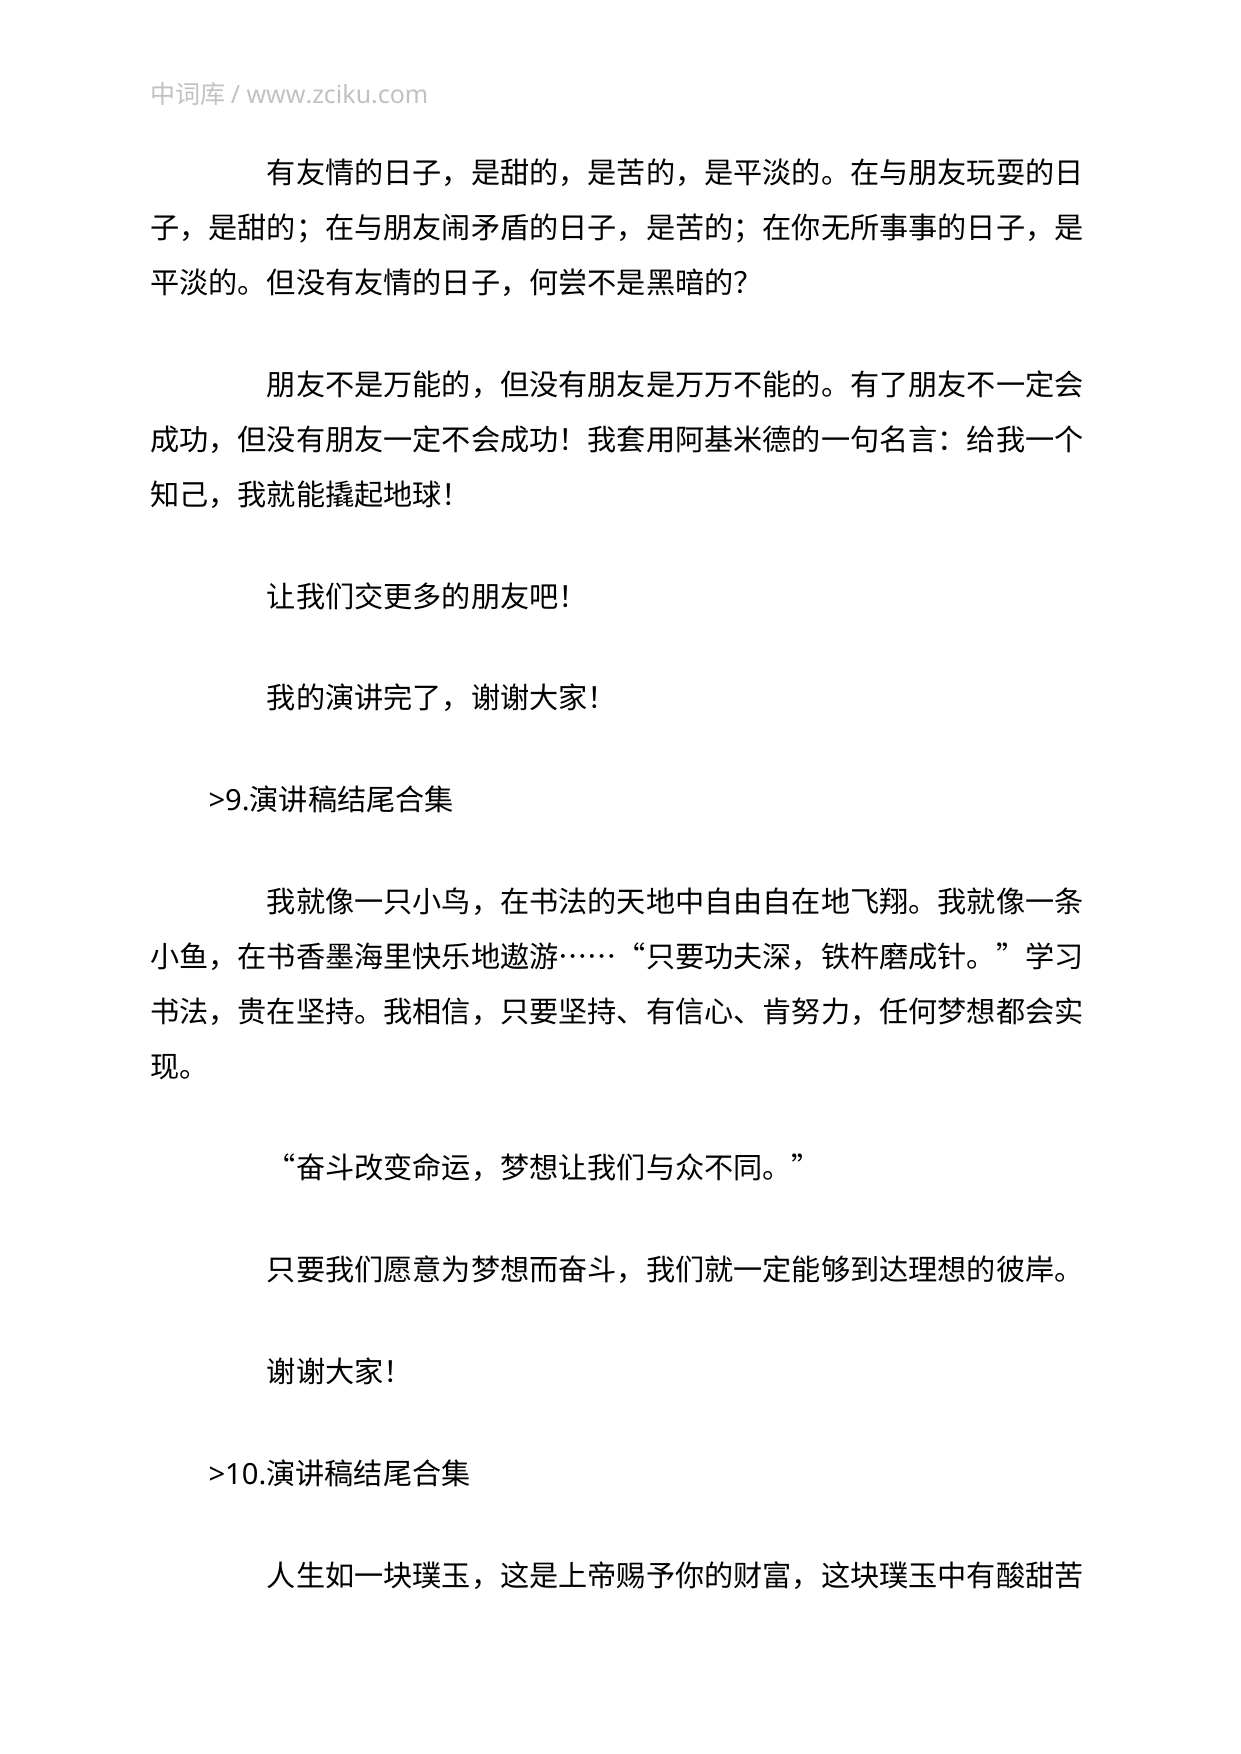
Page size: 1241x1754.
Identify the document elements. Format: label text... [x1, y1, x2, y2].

text >9.演讲稿结尾合集 [150, 777, 1090, 819]
text 只要我们愿意为梦想而奋斗，我们就一定能够到达理想的彼岸。 [150, 1247, 1090, 1289]
text 朋友不是万能的，但没有朋友是万万不能的。有了朋友不一定会成功，但没有朋友一定不会成功！我套用阿基米德的一句名言：给我一个知己，我就能撬起地球！ [150, 362, 1090, 514]
text 我就像一只小鸟，在书法的天地中自由自在地飞翔。我就像一条小鱼，在书香墨海里快乐地遨游……“只要功夫深，铁杵磨成针。”学习书法，贵在坚持。我相信，只要坚持、有信心、肯努力，任何梦想都会实现。 [150, 879, 1090, 1086]
text 让我们交更多的朋友吧！ [150, 573, 1090, 615]
text >10.演讲稿结尾合集 [150, 1450, 1090, 1493]
text 谢谢大家！ [150, 1349, 1090, 1391]
text 有友情的日子，是甜的，是苦的，是平淡的。在与朋友玩耍的日子，是甜的；在与朋友闹矛盾的日子，是苦的；在你无所事事的日子，是平淡的。但没有友情的日子，何尝不是黑暗的？ [150, 150, 1090, 302]
text 我的演讲完了，谢谢大家！ [150, 675, 1090, 717]
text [150, 1552, 1090, 1595]
text “奋斗改变命运，梦想让我们与众不同。” [150, 1145, 1090, 1187]
